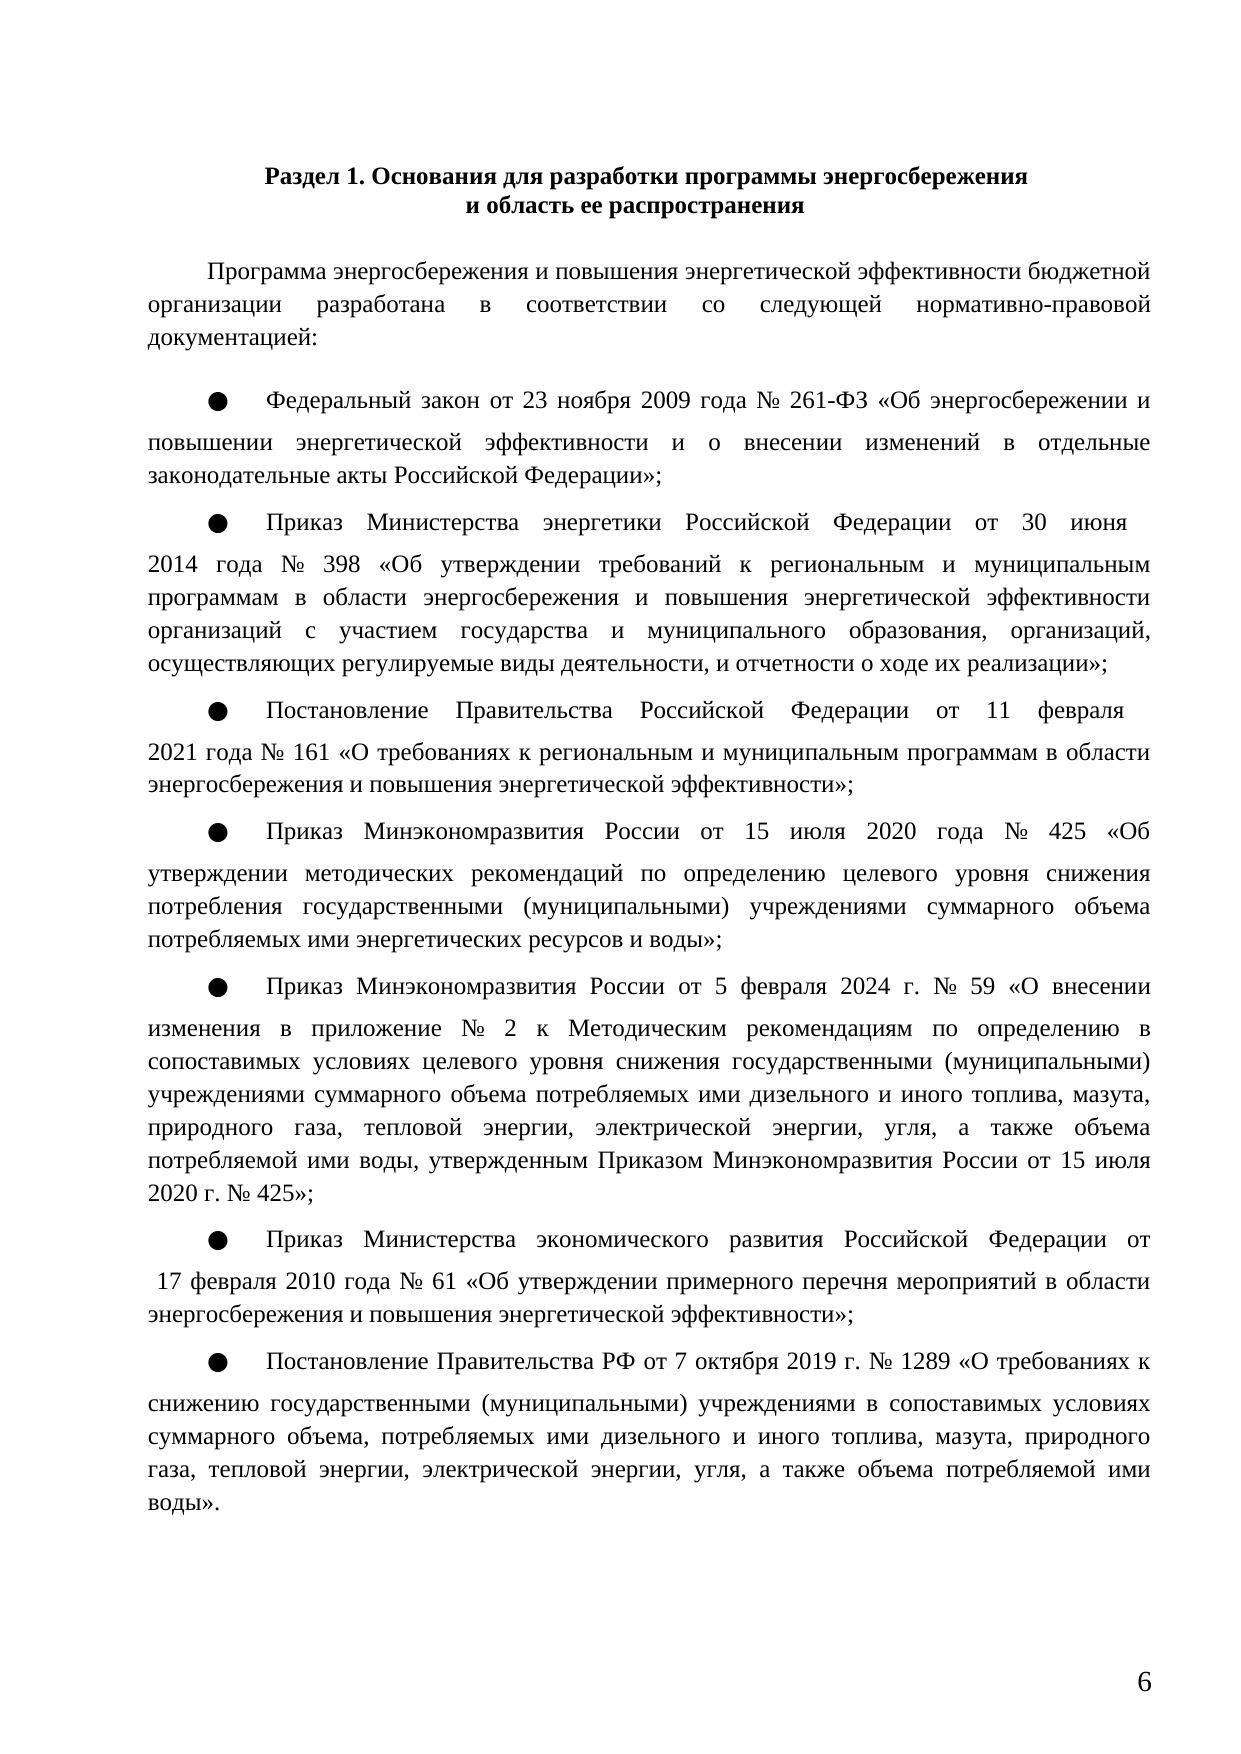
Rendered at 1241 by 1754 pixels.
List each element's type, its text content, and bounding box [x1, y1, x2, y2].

text Приказ Минэкономразвития России от 5 февраля 2024 г. № 59 «О внесении изменения в приложение № 2 к Методическим рекомендациям по определению в сопоставимых условиях целевого уровня снижения государственными (муниципальными) учреждениями суммарного объема потребляемых ими дизельного и иного топлива, мазута, природного газа, тепловой энергии, электрической энергии, угля, а также объема потребляемой ими воды, утвержденным Приказом Минэкономразвития России от 15 июля 2020 г. № 425»; [148, 957, 1152, 1207]
text Приказ Министерства энергетики Российской Федерации от 30 июня 2014 года № 398 «Об утверждении требований к региональным и муниципальным программам в области энергосбережения и повышения энергетической эффективности организаций с участием государства и муниципального образования, организаций, осуществляющих регулируемые виды деятельности, и отчетности о ходе их реализации»; [148, 493, 1152, 677]
text Раздел 1. Основания для разработки программы энергосбережения и область ее распространения [834, 161, 1152, 219]
text Раздел 1. Основания для разработки программы энергосбережения и область ее распространения [148, 161, 465, 219]
text Федеральный закон от 23 ноября 2009 года № 261-ФЗ «Об энергосбережении и повышении энергетической эффективности и о внесении изменений в отдельные законодательные акты Российской Федерации»; [148, 372, 1152, 489]
text Приказ Минэкономразвития России от 15 июля 2020 года № 425 «Об утверждении методических рекомендаций по определению целевого уровня снижения потребления государственными (муниципальными) учреждениями суммарного объема потребляемых ими энергетических ресурсов и воды»; [148, 803, 1152, 953]
text Постановление Правительства РФ от 7 октября 2019 г. № 1289 «О требованиях к снижению государственными (муниципальными) учреждениями в сопоставимых условиях суммарного объема, потребляемых ими дизельного и иного топлива, мазута, природного газа, тепловой энергии, электрической энергии, угля, а также объема потребляемой ими воды». [148, 1332, 1152, 1516]
text Приказ Министерства экономического развития Российской Федерации от 17 февраля 2010 года № 61 «Об утверждении примерного перечня мероприятий в области энергосбережения и повышения энергетической эффективности»; [148, 1211, 1152, 1328]
text Постановление Правительства Российской Федерации от 11 февраля 2021 года № 161 «О требованиях к региональным и муниципальным программам в области энергосбережения и повышения энергетической эффективности»; [148, 681, 1152, 798]
text Программа энергосбережения и повышения энергетической эффективности бюджетной организации разработана в соответствии со следующей нормативно-правовой документацией: [148, 256, 1152, 351]
